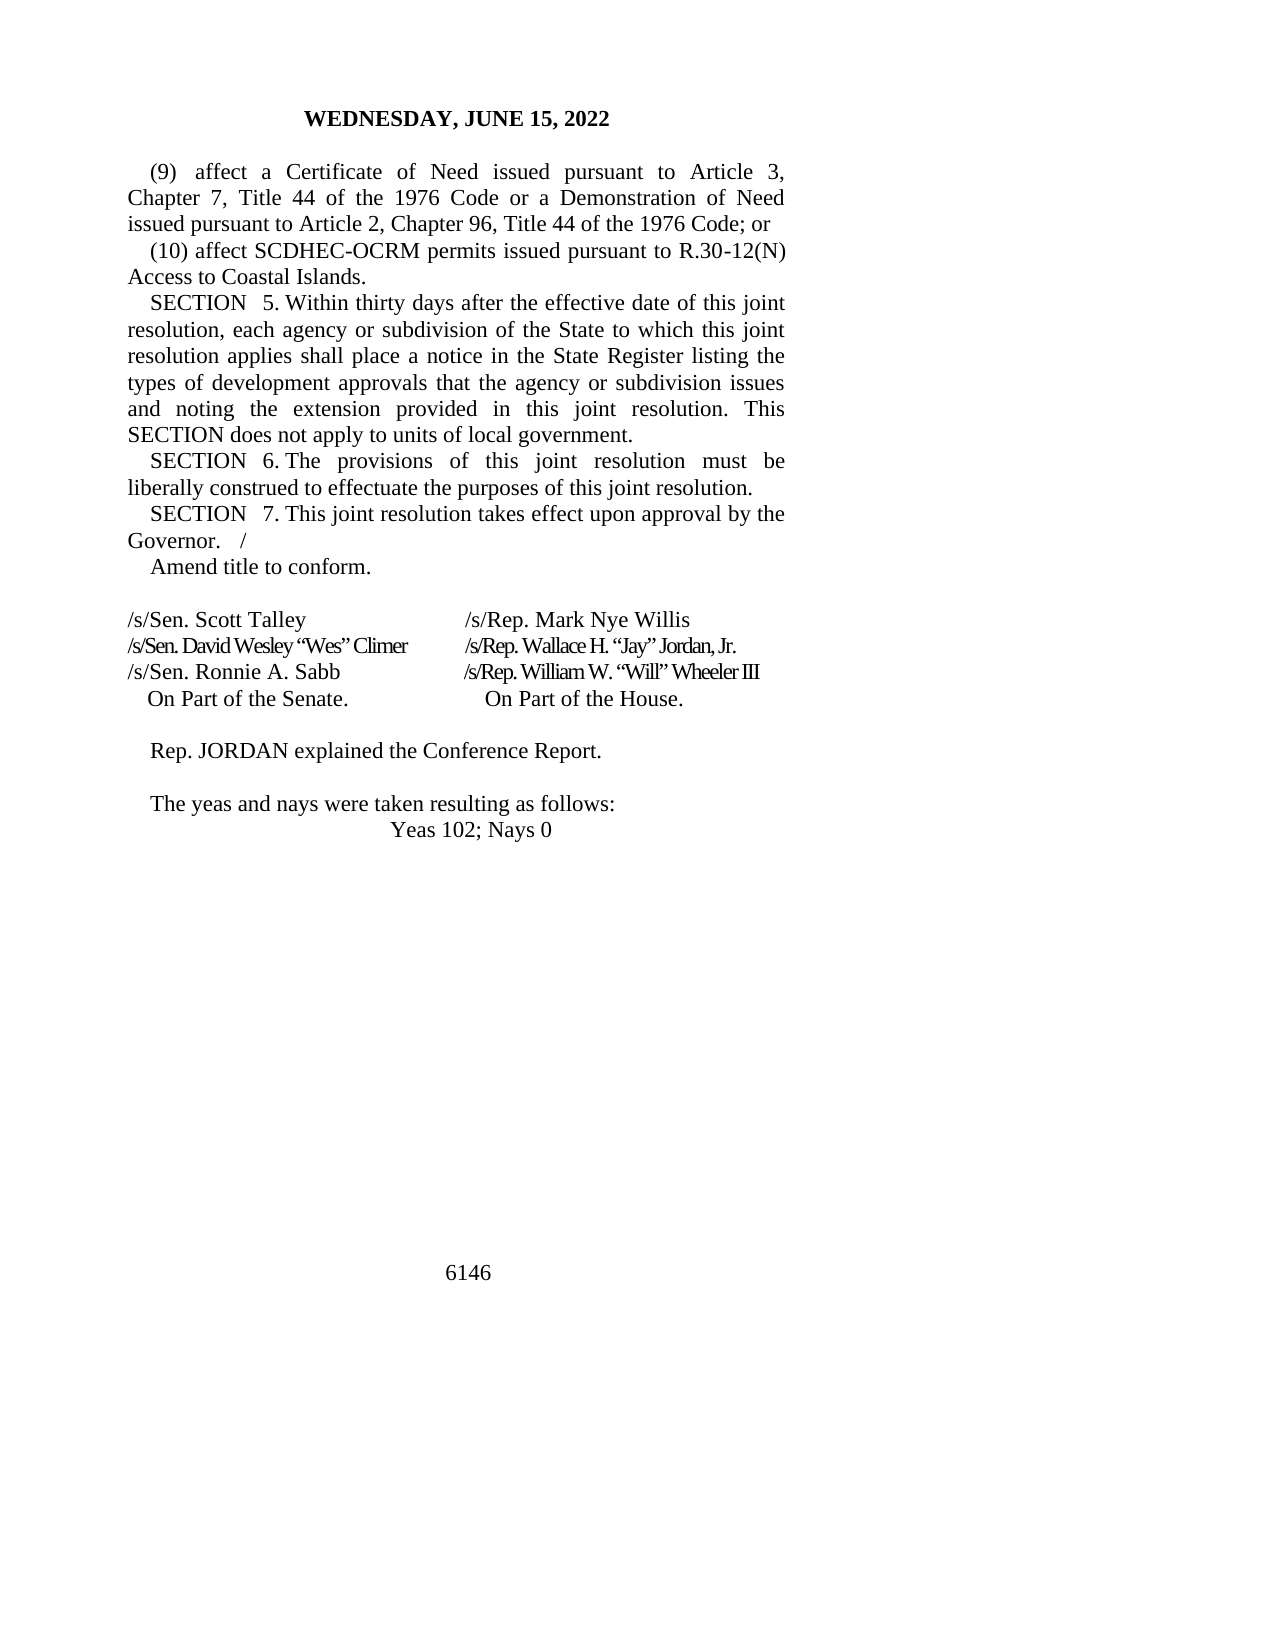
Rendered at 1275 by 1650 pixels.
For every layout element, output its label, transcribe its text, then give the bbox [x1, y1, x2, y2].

text SECTION 7. This joint resolution takes effect upon approval by the Governor. / [127, 500, 786, 553]
text Rep. JORDAN explained the Conference Report. [127, 737, 786, 764]
text Amend title to conform. [127, 553, 786, 579]
text /s/Sen. David Wesley “Wes” Climer /s/Rep. Wallace H. “Jay” Jordan, Jr. [127, 632, 786, 658]
text SECTION 6. The provisions of this joint resolution must be liberally construed to effectuate the purposes of this joint resolution. [127, 448, 786, 500]
text SECTION 5. Within thirty days after the effective date of this joint resolution, each agency or subdivision of the State to which this joint resolution applies shall place a notice in the State Register listing the types of development approvals that the agency or subdivision issues and noting the extension provided in this joint resolution. This SECTION does not apply to units of local government. [127, 289, 786, 448]
text The yeas and nays were taken resulting as follows: [127, 790, 786, 817]
text (10) affect SCDHEC-OCRM permits issued pursuant to R.30-12(N) Access to Coastal Islands. [127, 237, 786, 289]
text On Part of the Senate. On Part of the House. [127, 685, 786, 711]
text (9) affect a Certificate of Need issued pursuant to Article 3, Chapter 7, Title 44 of the 1976 Code or a Demonstration of Need issued pursuant to Article 2, Chapter 96, Title 44 of the 1976 Code; or [127, 158, 786, 237]
text /s/Sen. Ronnie A. Sabb /s/Rep. William W. “Will” Wheeler III [127, 658, 786, 685]
text /s/Sen. Scott Talley /s/Rep. Mark Nye Willis [127, 606, 786, 632]
text Yeas 102; Nays 0 [127, 817, 786, 843]
